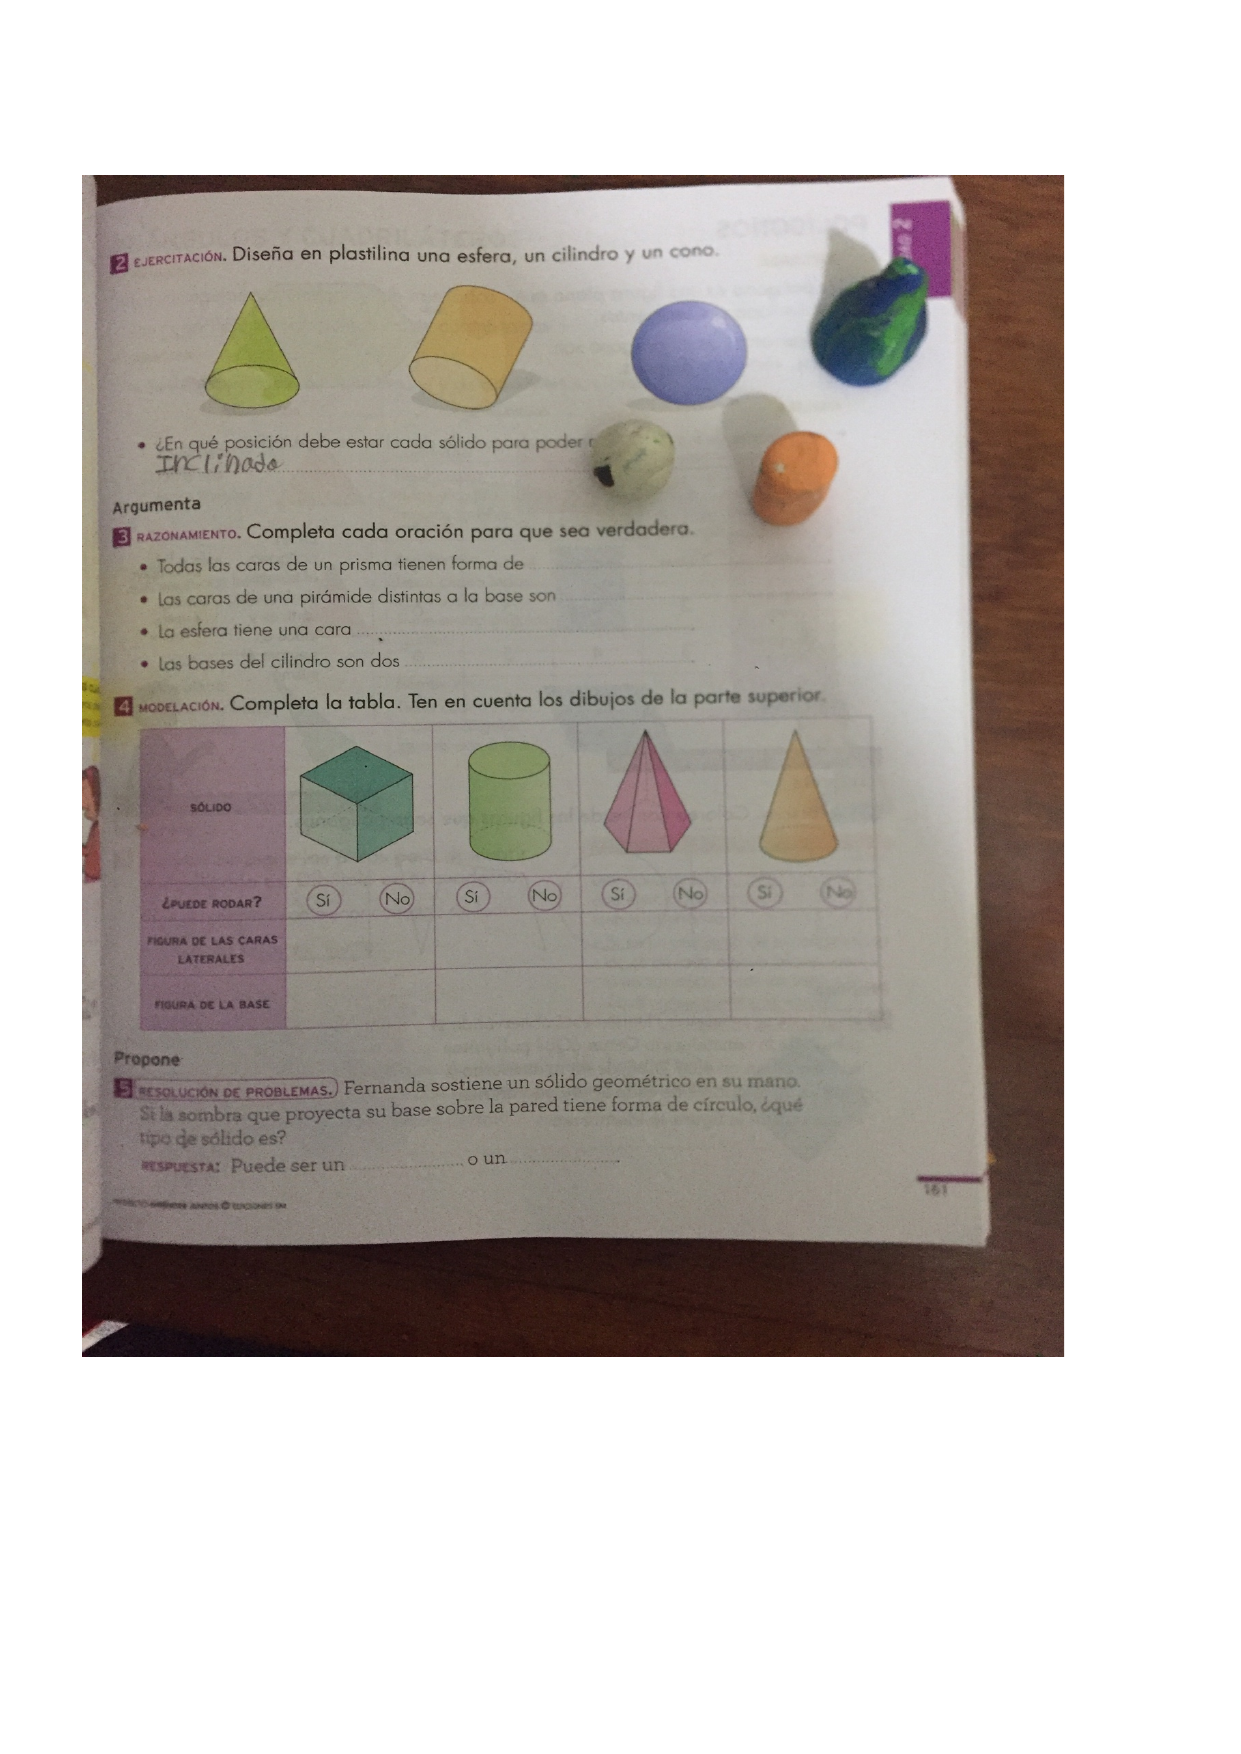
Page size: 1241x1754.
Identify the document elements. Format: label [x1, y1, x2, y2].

picture [82, 175, 1065, 1357]
